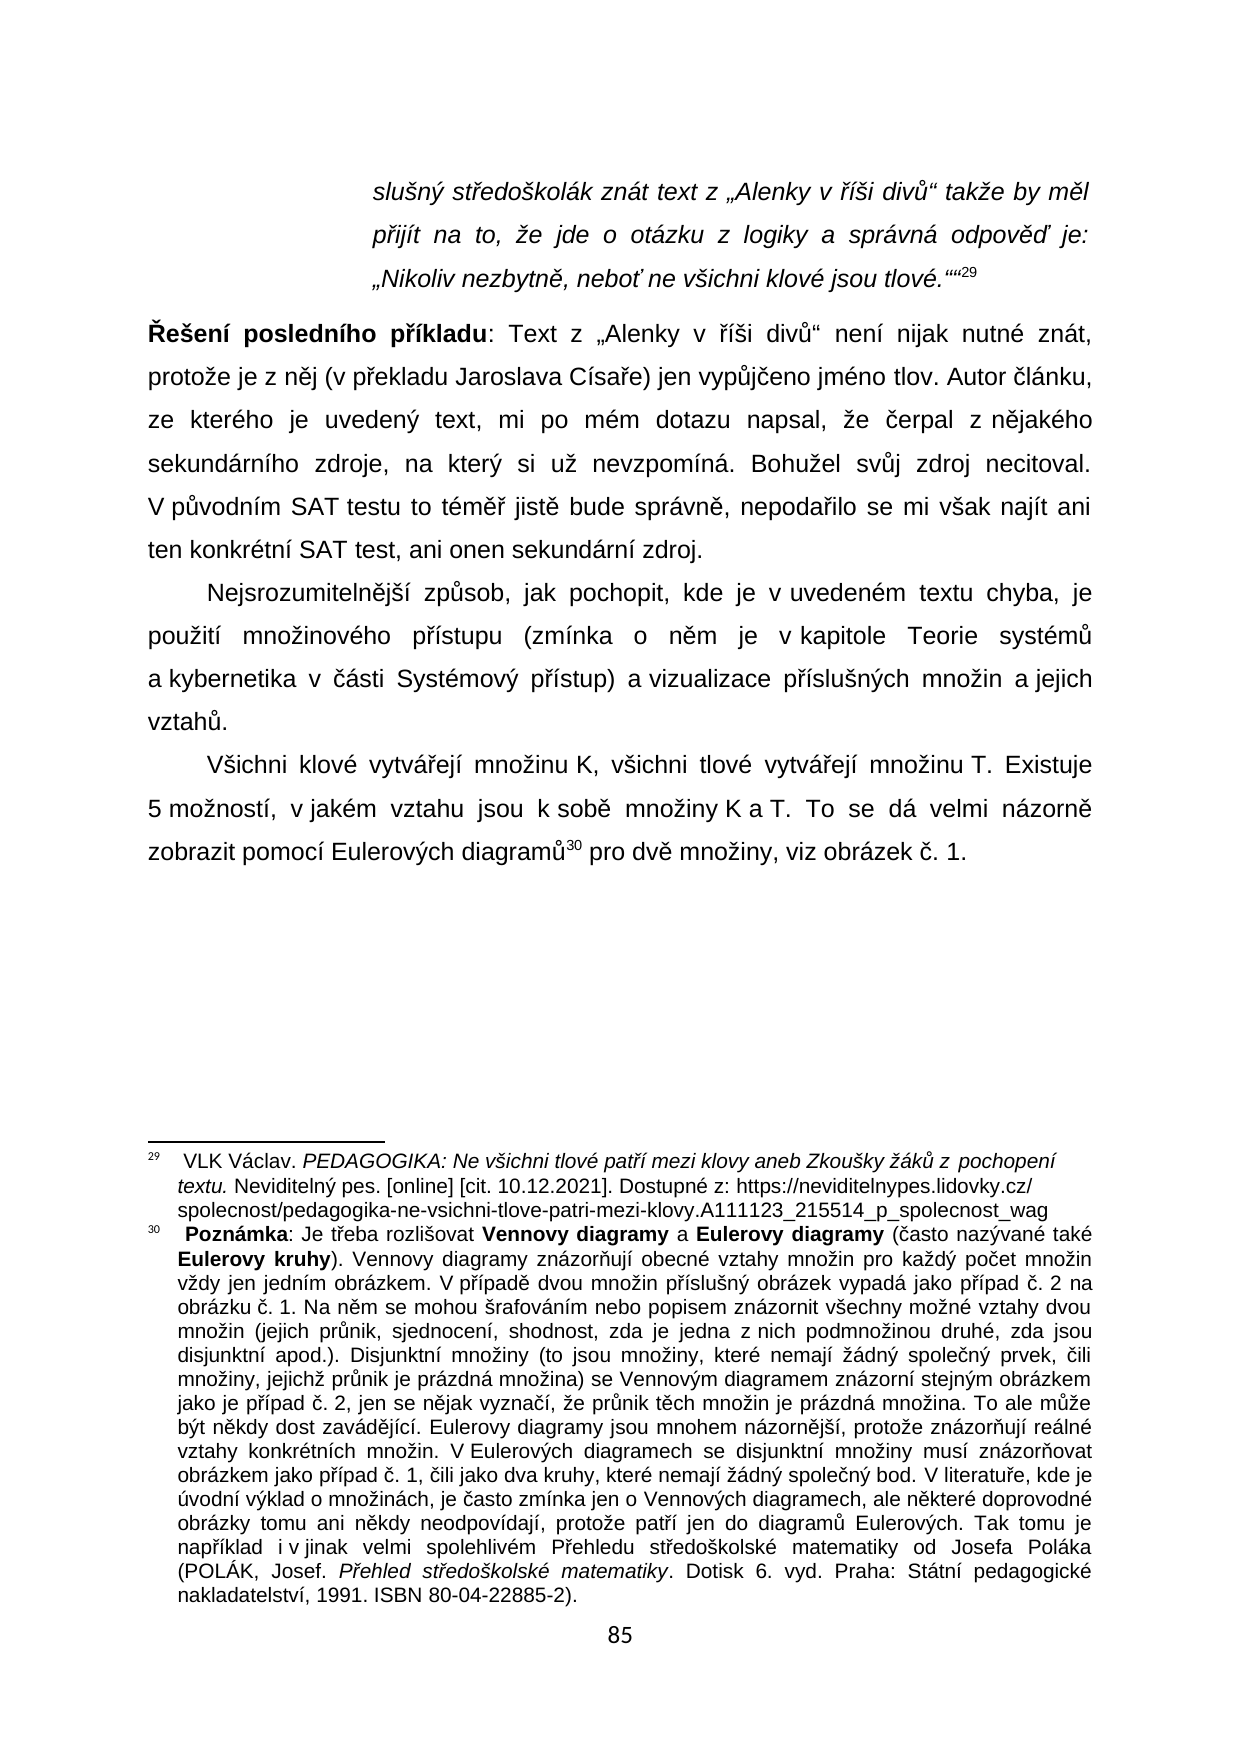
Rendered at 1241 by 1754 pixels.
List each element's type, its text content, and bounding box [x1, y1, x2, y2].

text Řešení posledního příkladu: Text z „Alenky v říši divů“ není nijak nutné znát, protože je z něj (v překladu Jaroslava Císaře) jen vypůjčeno jméno tlov. Autor článku, ze kterého je uvedený text, mi po mém dotazu napsal, že čerpal z nějakého sekundárního zdroje, na který si už nevzpomíná. Bohužel svůj zdroj necitoval. V původním SAT testu to téměř jistě bude správně, nepodařilo se mi však najít ani ten konkrétní SAT test, ani onen sekundární zdroj. [148, 319, 1093, 563]
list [335, 177, 1093, 292]
text Nejsrozumitelnější způsob, jak pochopit, kde je v uvedeném textu chyba, je použití množinového přístupu (zmínka o něm je v kapitole Teorie systémů a kybernetika v části Systémový přístup) a vizualizace příslušných množin a jejich vztahů. [148, 578, 1093, 736]
text Všichni klové vytvářejí množinu K, všichni tlové vytvářejí množinu T. Existuje 5 možností, v jakém vztahu jsou k sobě množiny K a T. To se dá velmi názorně zobrazit pomocí Eulerových diagramů pro dvě množiny, viz obrázek č. 1. [148, 750, 1093, 865]
